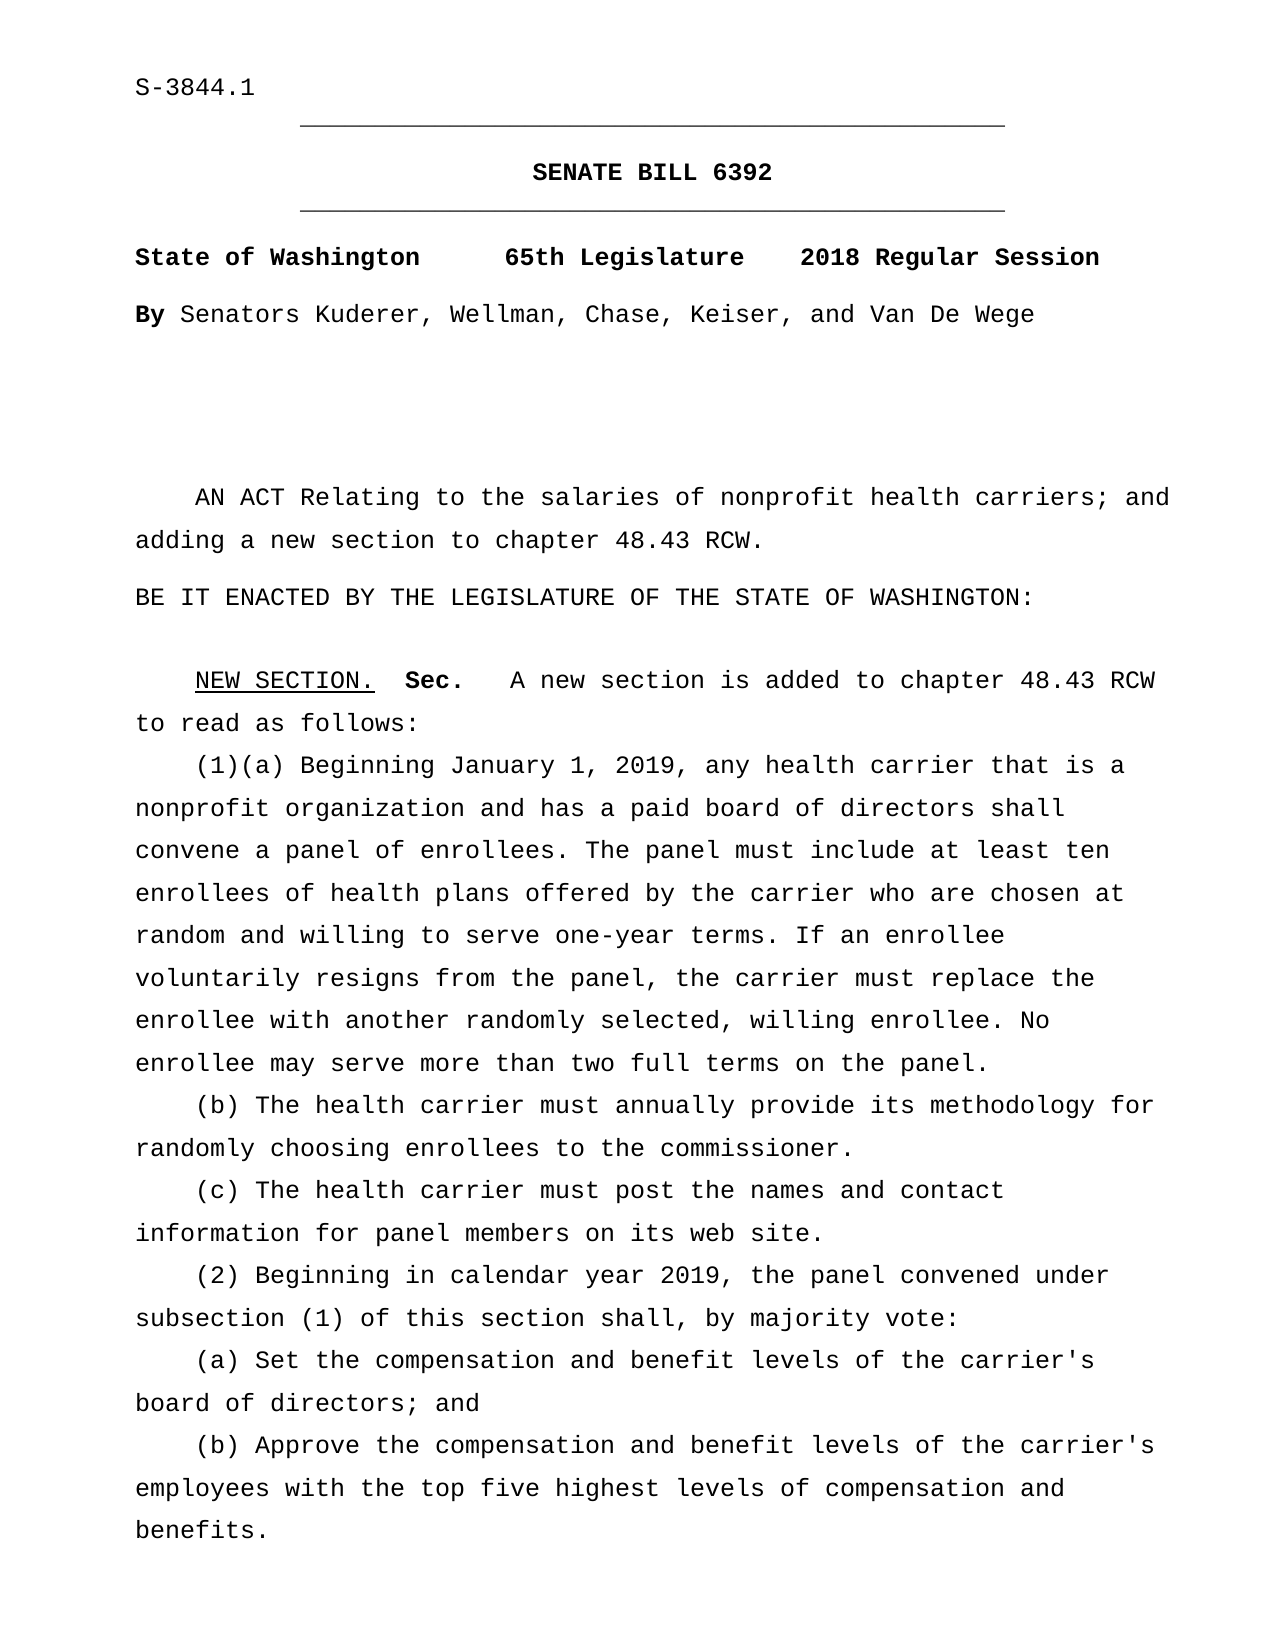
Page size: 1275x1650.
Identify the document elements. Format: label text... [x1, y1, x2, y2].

text AN ACT Relating to the salaries of nonprofit health carriers; and adding a new section to chapter 48.43 RCW. [135, 472, 1170, 557]
text _______________________________________________ [135, 103, 1170, 132]
text (b) Approve the compensation and benefit levels of the carrier's employees with the top five highest levels of compensation and benefits. [135, 1420, 1170, 1547]
text (1)(a) Beginning January 1, 2019, any health carrier that is a nonprofit organization and has a paid board of directors shall convene a panel of enrollees. The panel must include at least ten enrollees of health plans offered by the carrier who are chosen at random and willing to serve one-year terms. If an enrollee voluntarily resigns from the panel, the carrier must replace the enrollee with another randomly selected, willing enrollee. No enrollee may serve more than two full terms on the panel. [135, 740, 1170, 1080]
text By Senators Kuderer, Wellman, Chase, Keiser, and Van De Wege [135, 302, 1170, 330]
text NEW SECTION. Sec. A new section is added to chapter 48.43 RCW to read as follows: [135, 655, 1170, 740]
text S-3844.1 [135, 75, 1170, 103]
text (c) The health carrier must post the names and contact information for panel members on its web site. [135, 1165, 1170, 1250]
text _______________________________________________ [135, 188, 1170, 217]
text (b) The health carrier must annually provide its methodology for randomly choosing enrollees to the commissioner. [135, 1080, 1170, 1165]
text SENATE BILL 6392 [135, 160, 1170, 188]
text (2) Beginning in calendar year 2019, the panel convened under subsection (1) of this section shall, by majority vote: [135, 1250, 1170, 1335]
text State of Washington 65th Legislature 2018 Regular Session [135, 245, 1170, 273]
text BE IT ENACTED BY THE LEGISLATURE OF THE STATE OF WASHINGTON: [135, 585, 1170, 613]
text (a) Set the compensation and benefit levels of the carrier's board of directors; and [135, 1335, 1170, 1420]
